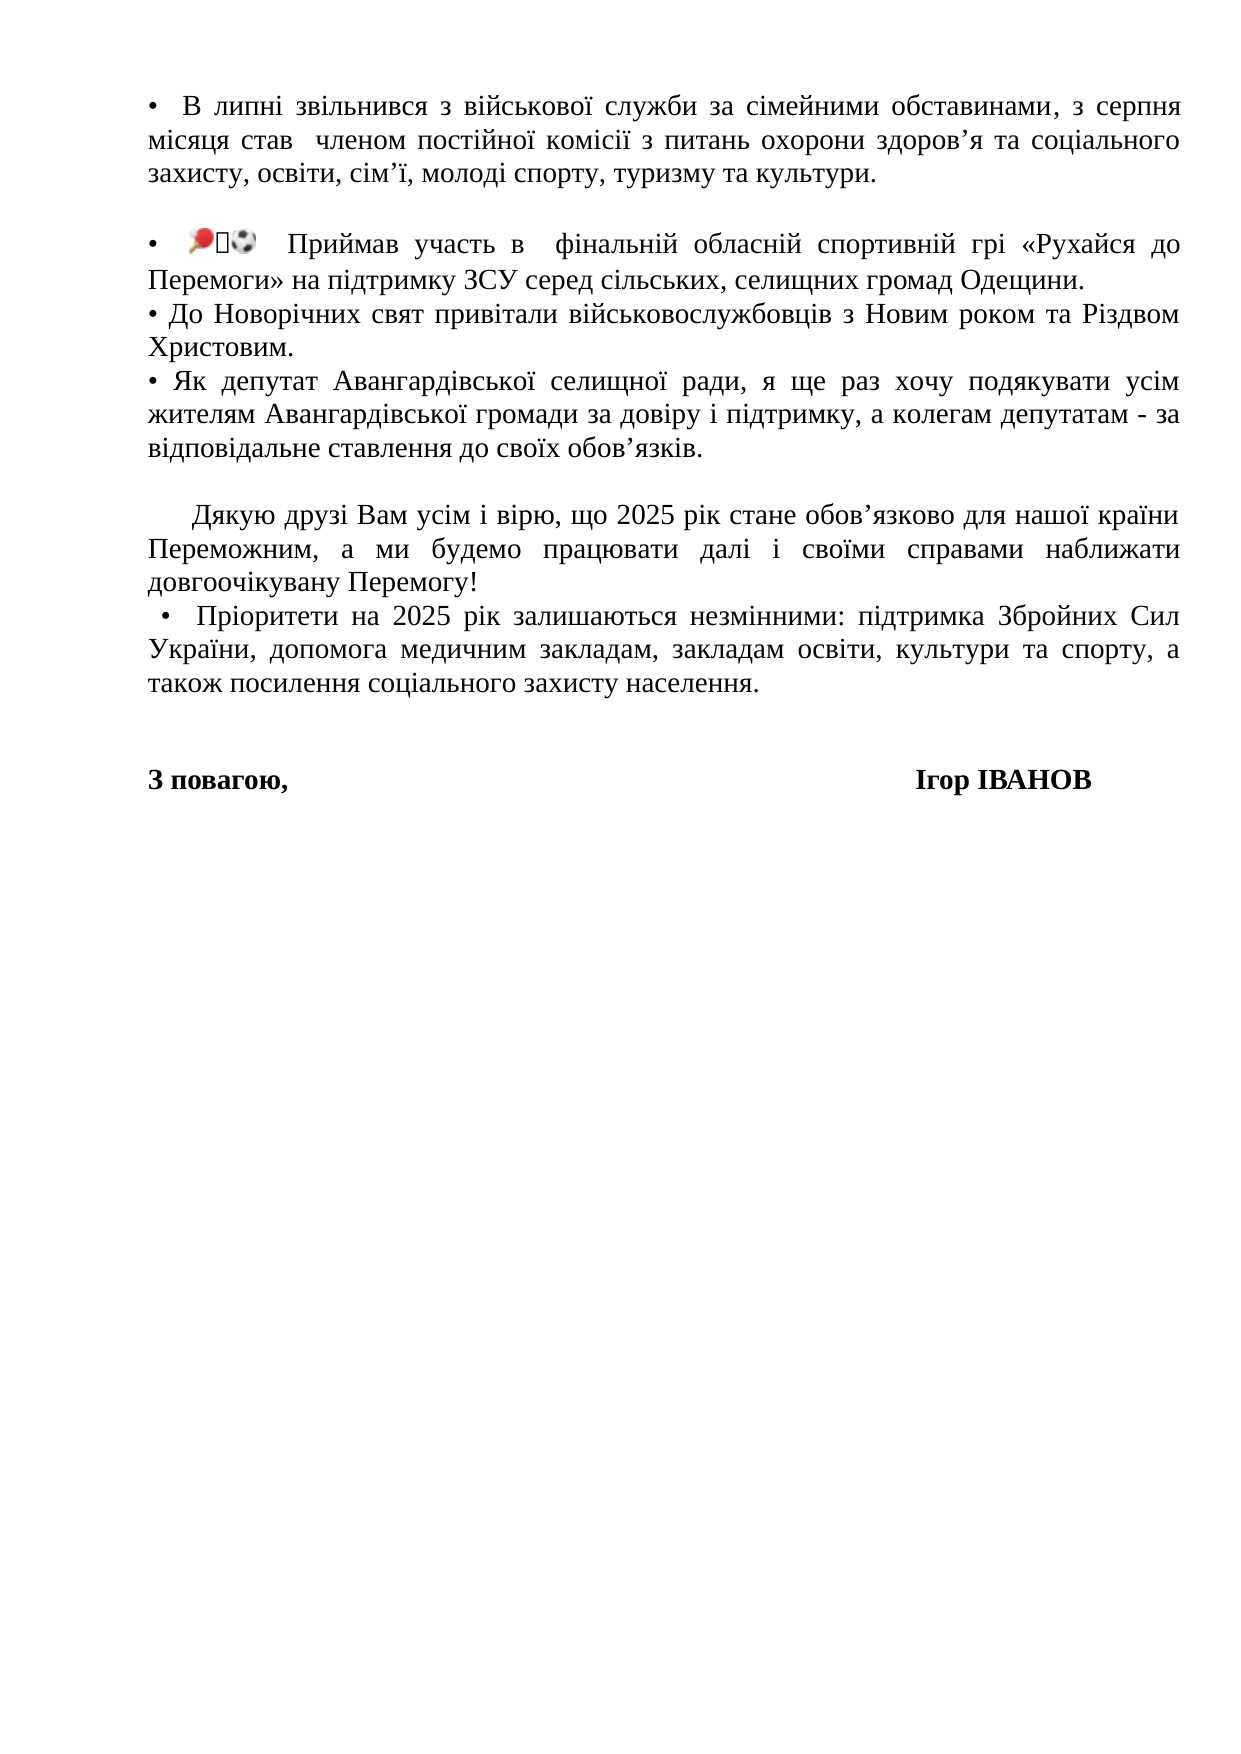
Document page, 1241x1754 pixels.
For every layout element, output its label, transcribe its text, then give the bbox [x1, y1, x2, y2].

text Дякую друзі Вам усім і вірю, що 2025 рік стане обов’язково для нашої країни Переможним, а ми будемо працювати далі і своїми справами наближати довгоочікувану Перемогу! [148, 497, 1181, 598]
text • 🏃‍ Приймав участь в фінальній обласній спортивній грі «Рухайся до Перемоги» на підтримку ЗСУ серед сільських, селищних громад Одещини. [148, 223, 1181, 296]
text • Пріоритети на 2025 рік залишаються незмінними: підтримка Збройних Сил України, допомога медичним закладам, закладам освіти, культури та спорту, а також посилення соціального захисту населення. [148, 598, 1181, 698]
text • В липні звільнився з військової служби за сімейними обставинами, з серпня місяця став членом постійної комісії з питань охорони здоров’я та соціального захисту, освіти, сім’ї, молоді спорту, туризму та культури. [148, 88, 1181, 189]
text З повагою, Ігор ІВАНОВ [148, 762, 1152, 796]
picture [188, 228, 214, 254]
picture [231, 228, 256, 254]
text • Як депутат Авангардівської селищної ради, я ще раз хочу подякувати усім жителям Авангардівської громади за довіру і підтримку, а колегам депутатам - за відповідальне ставлення до своїх обов’язків. [148, 363, 1181, 464]
text • До Новорічних свят привітали військовослужбовців з Новим роком та Різдвом Христовим. [148, 296, 1181, 363]
